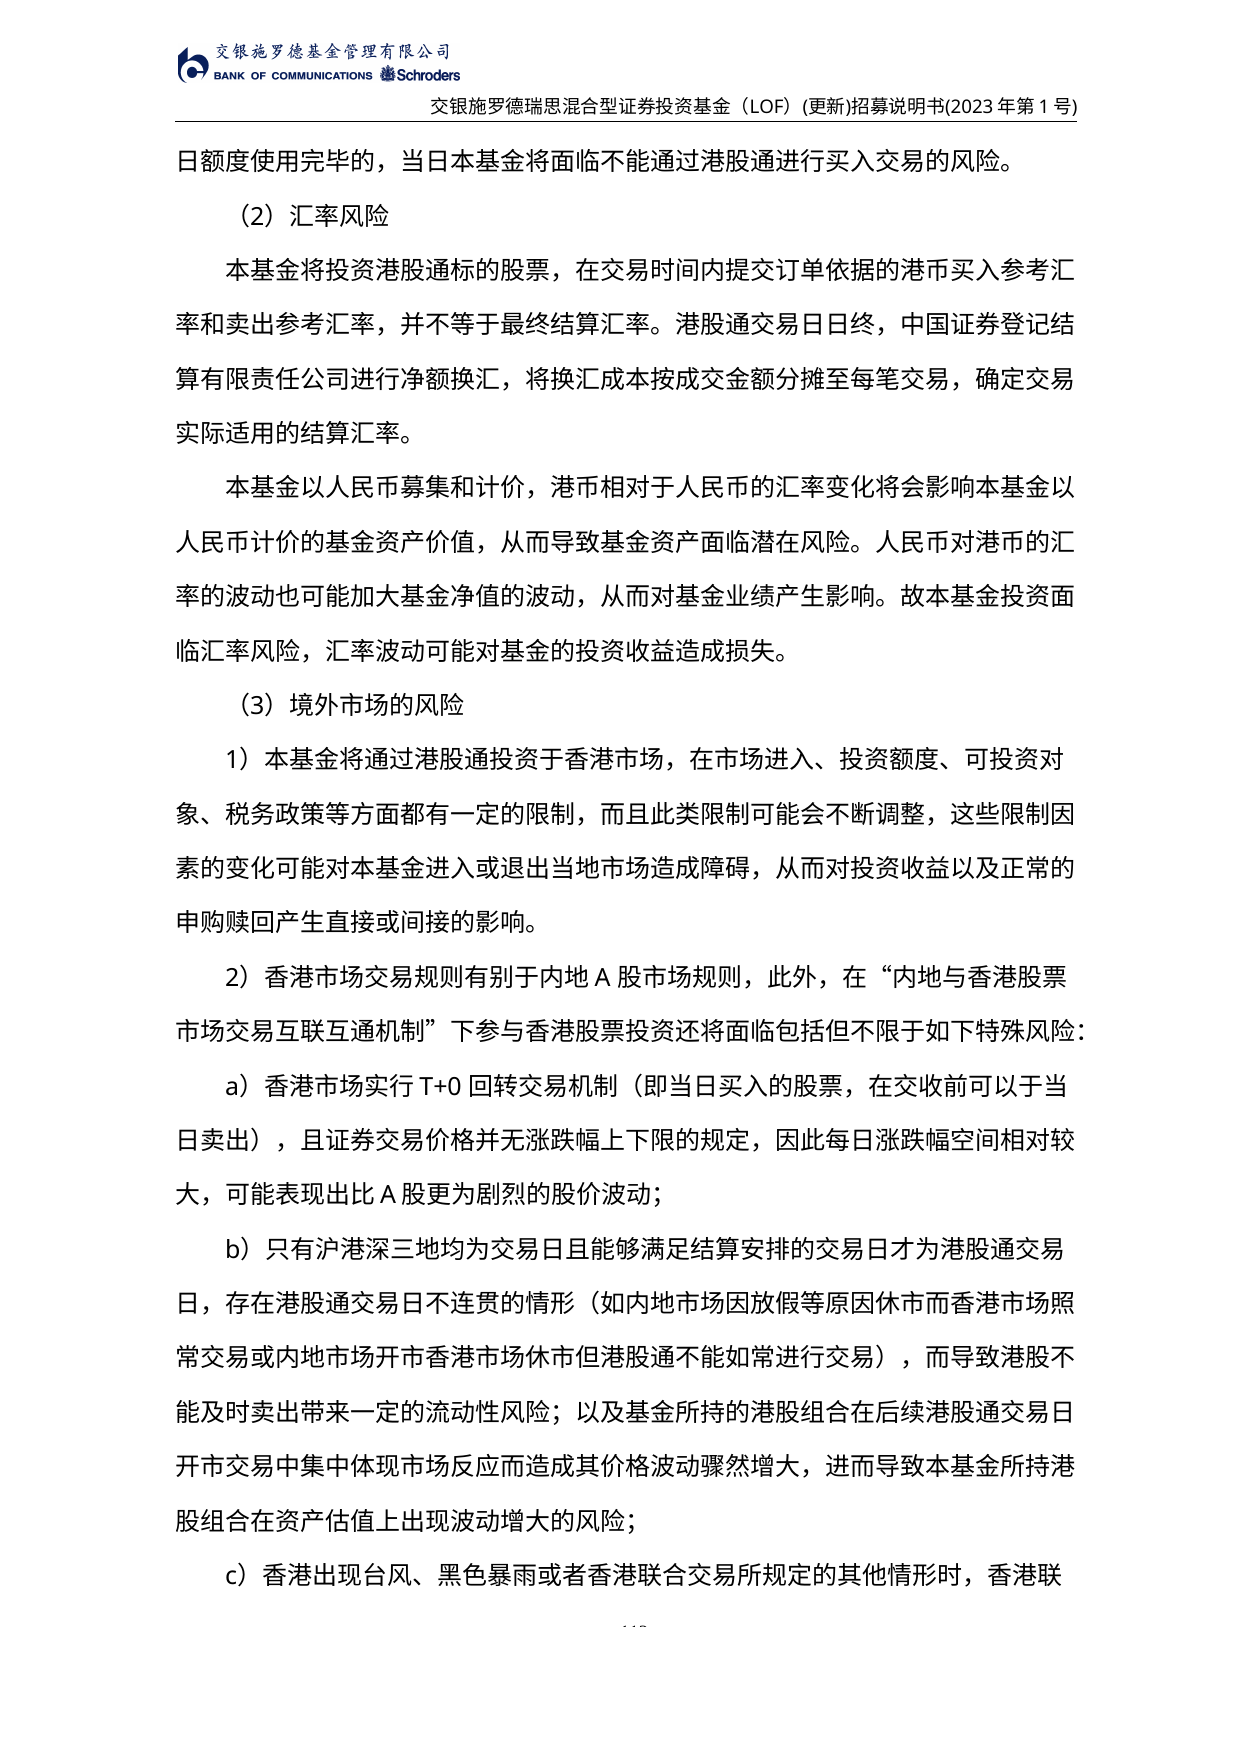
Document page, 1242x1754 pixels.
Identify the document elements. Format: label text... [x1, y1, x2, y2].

text （2）汇率风险 [175, 196, 1077, 232]
picture [178, 43, 460, 83]
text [175, 142, 1077, 178]
text a）香港市场实行T+0 回转交易机制（即当日买入的股票，在交收前可以于当日卖出），且证券交易价格并无涨跌幅上下限的规定，因此每日涨跌幅空间相对较大，可能表现出比A股更为剧烈的股价波动； [175, 1066, 1077, 1211]
text （3）境外市场的风险 [175, 685, 1077, 722]
text 1）本基金将通过港股通投资于香港市场，在市场进入、投资额度、可投资对象、税务政策等方面都有一定的限制，而且此类限制可能会不断调整，这些限制因素的变化可能对本基金进入或退出当地市场造成障碍，从而对投资收益以及正常的申购赎回产生直接或间接的影响。 [175, 740, 1077, 939]
text 本基金以人民币募集和计价，港币相对于人民币的汇率变化将会影响本基金以人民币计价的基金资产价值，从而导致基金资产面临潜在风险。人民币对港币的汇率的波动也可能加大基金净值的波动，从而对基金业绩产生影响。故本基金投资面临汇率风险，汇率波动可能对基金的投资收益造成损失。 [175, 468, 1077, 667]
text 本基金将投资港股通标的股票，在交易时间内提交订单依据的港币买入参考汇率和卖出参考汇率，并不等于最终结算汇率。港股通交易日日终，中国证券登记结算有限责任公司进行净额换汇，将换汇成本按成交金额分摊至每笔交易，确定交易实际适用的结算汇率。 [175, 250, 1077, 450]
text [175, 1555, 1077, 1592]
text 2）香港市场交易规则有别于内地A 股市场规则，此外，在“内地与香港股票市场交易互联互通机制”下参与香港股票投资还将面临包括但不限于如下特殊风险： [175, 957, 1077, 1048]
text b）只有沪港深三地均为交易日且能够满足结算安排的交易日才为港股通交易日，存在港股通交易日不连贯的情形（如内地市场因放假等原因休市而香港市场照常交易或内地市场开市香港市场休市但港股通不能如常进行交易），而导致港股不能及时卖出带来一定的流动性风险；以及基金所持的港股组合在后续港股通交易日开市交易中集中体现市场反应而造成其价格波动骤然增大，进而导致本基金所持港股组合在资产估值上出现波动增大的风险； [175, 1229, 1077, 1537]
